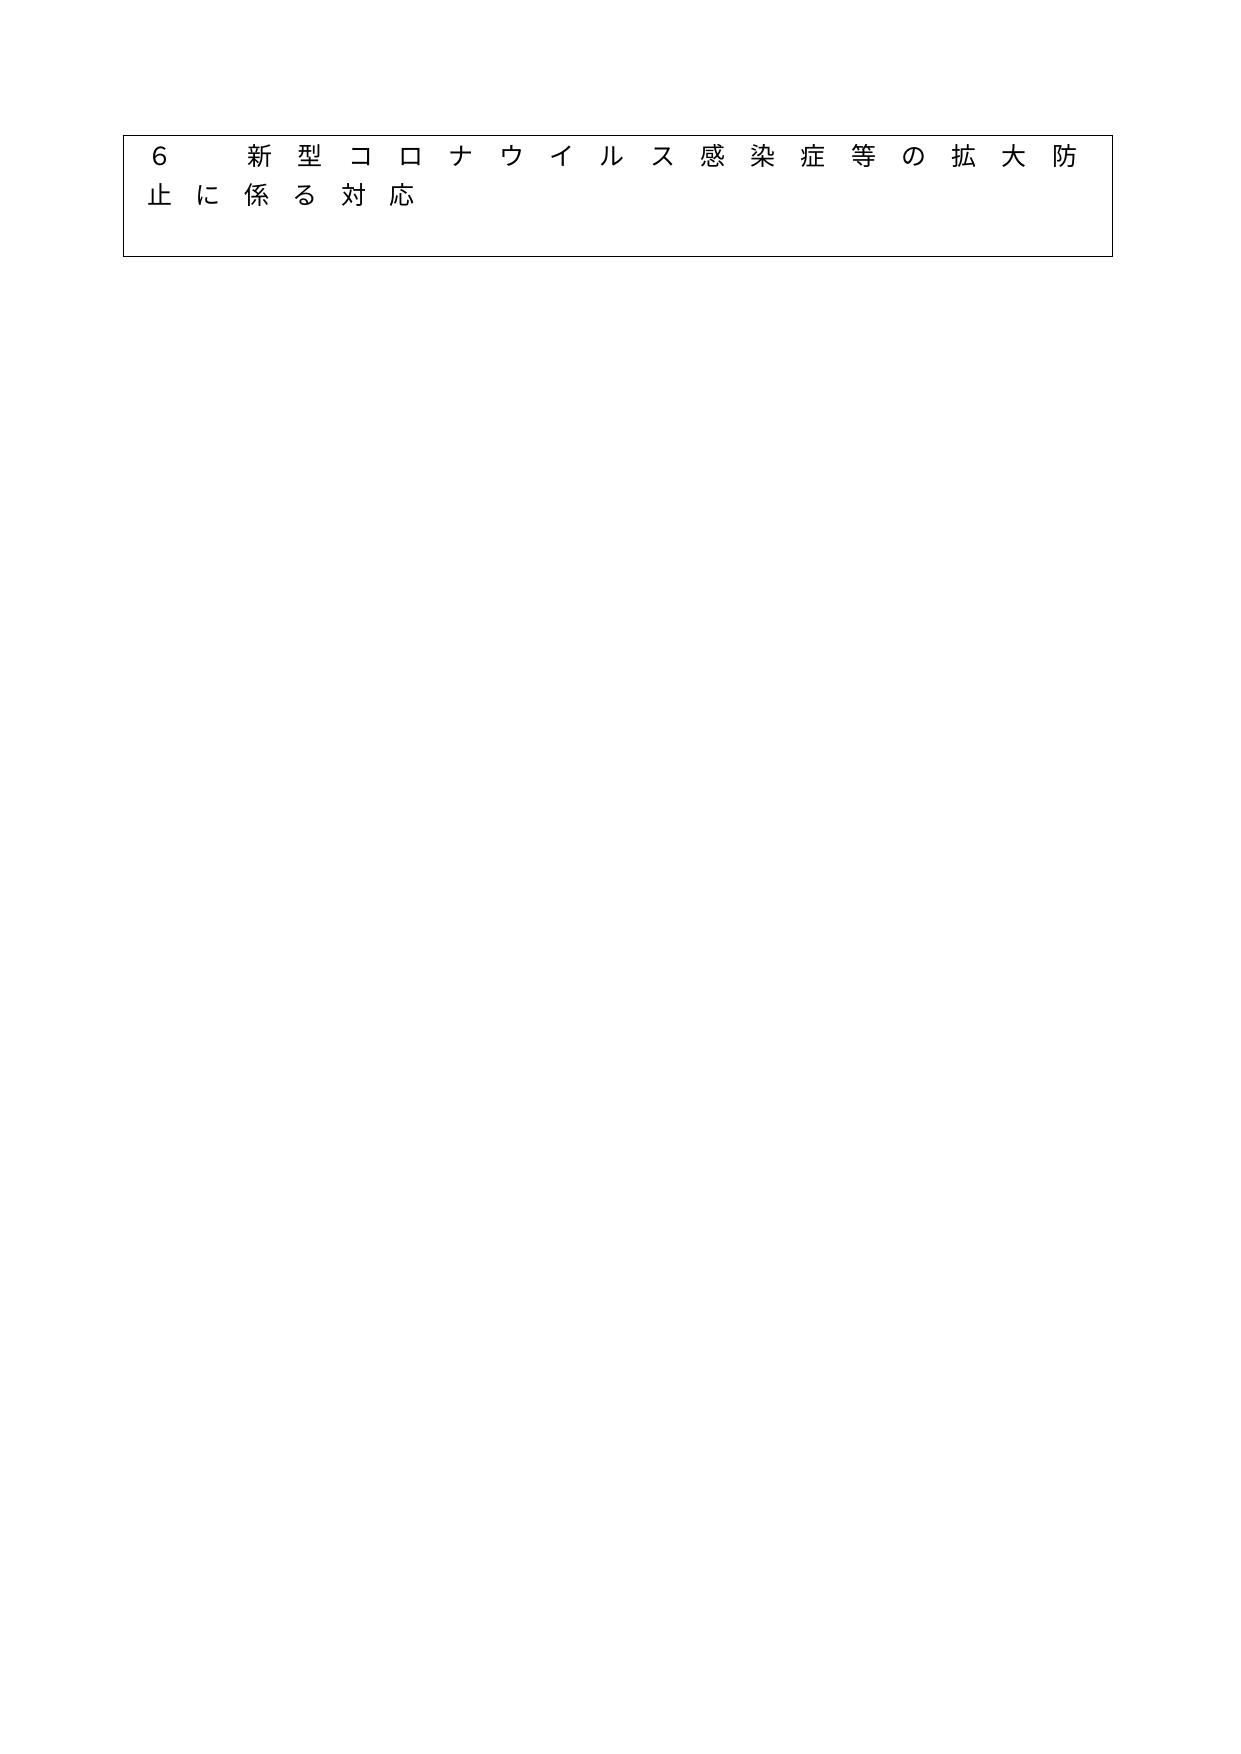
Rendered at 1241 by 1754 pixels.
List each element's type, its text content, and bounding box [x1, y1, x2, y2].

table_header ６ 新型コロナウイルス感染症等の拡大防止に係る対応 [124, 136, 1112, 256]
